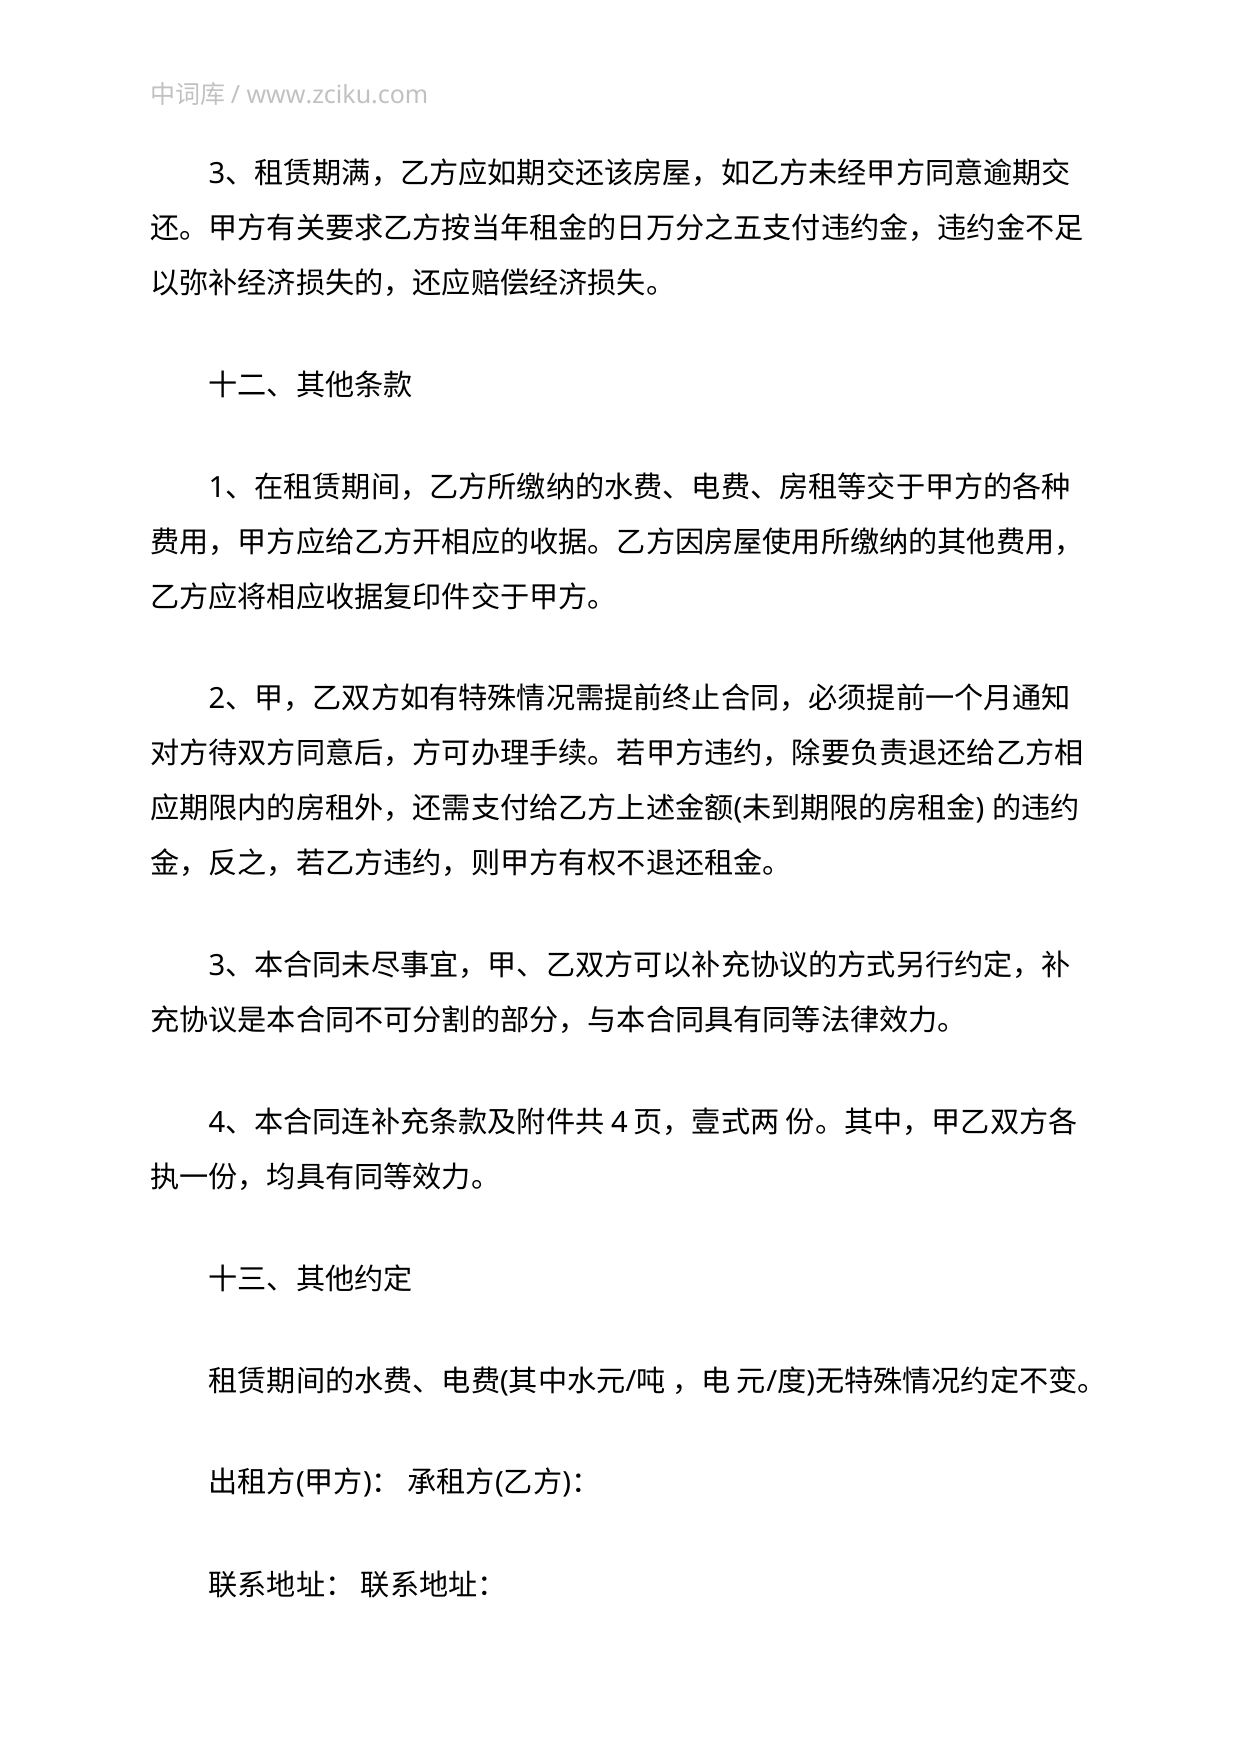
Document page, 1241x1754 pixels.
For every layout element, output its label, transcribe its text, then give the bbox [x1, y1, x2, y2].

text 十三、其他约定 [150, 1255, 1090, 1298]
text 4、本合同连补充条款及附件共 4页，壹式两 份。其中，甲乙双方各执一份，均具有同等效力。 [150, 1098, 1090, 1196]
text 3、本合同未尽事宜，甲、乙双方可以补充协议的方式另行约定，补充协议是本合同不可分割的部分，与本合同具有同等法律效力。 [150, 942, 1090, 1039]
text 联系地址： 联系地址： [150, 1561, 1090, 1603]
text 租赁期间的水费、电费(其中水元/吨 ，电 元/度)无特殊情况约定不变。 [150, 1357, 1090, 1399]
text 1、在租赁期间，乙方所缴纳的水费、电费、房租等交于甲方的各种费用，甲方应给乙方开相应的收据。乙方因房屋使用所缴纳的其他费用，乙方应将相应收据复印件交于甲方。 [150, 463, 1090, 616]
text 十二、其他条款 [150, 362, 1090, 404]
text 2、甲，乙双方如有特殊情况需提前终止合同，必须提前一个月通知对方待双方同意后，方可办理手续。若甲方违约，除要负责退还给乙方相应期限内的房租外，还需支付给乙方上述金额(未到期限的房租金) 的违约金，反之，若乙方违约，则甲方有权不退还租金。 [150, 675, 1090, 882]
text 3、租赁期满，乙方应如期交还该房屋，如乙方未经甲方同意逾期交还。甲方有关要求乙方按当年租金的日万分之五支付违约金，违约金不足以弥补经济损失的，还应赔偿经济损失。 [150, 150, 1090, 302]
text 出租方(甲方)： 承租方(乙方)： [150, 1459, 1090, 1501]
